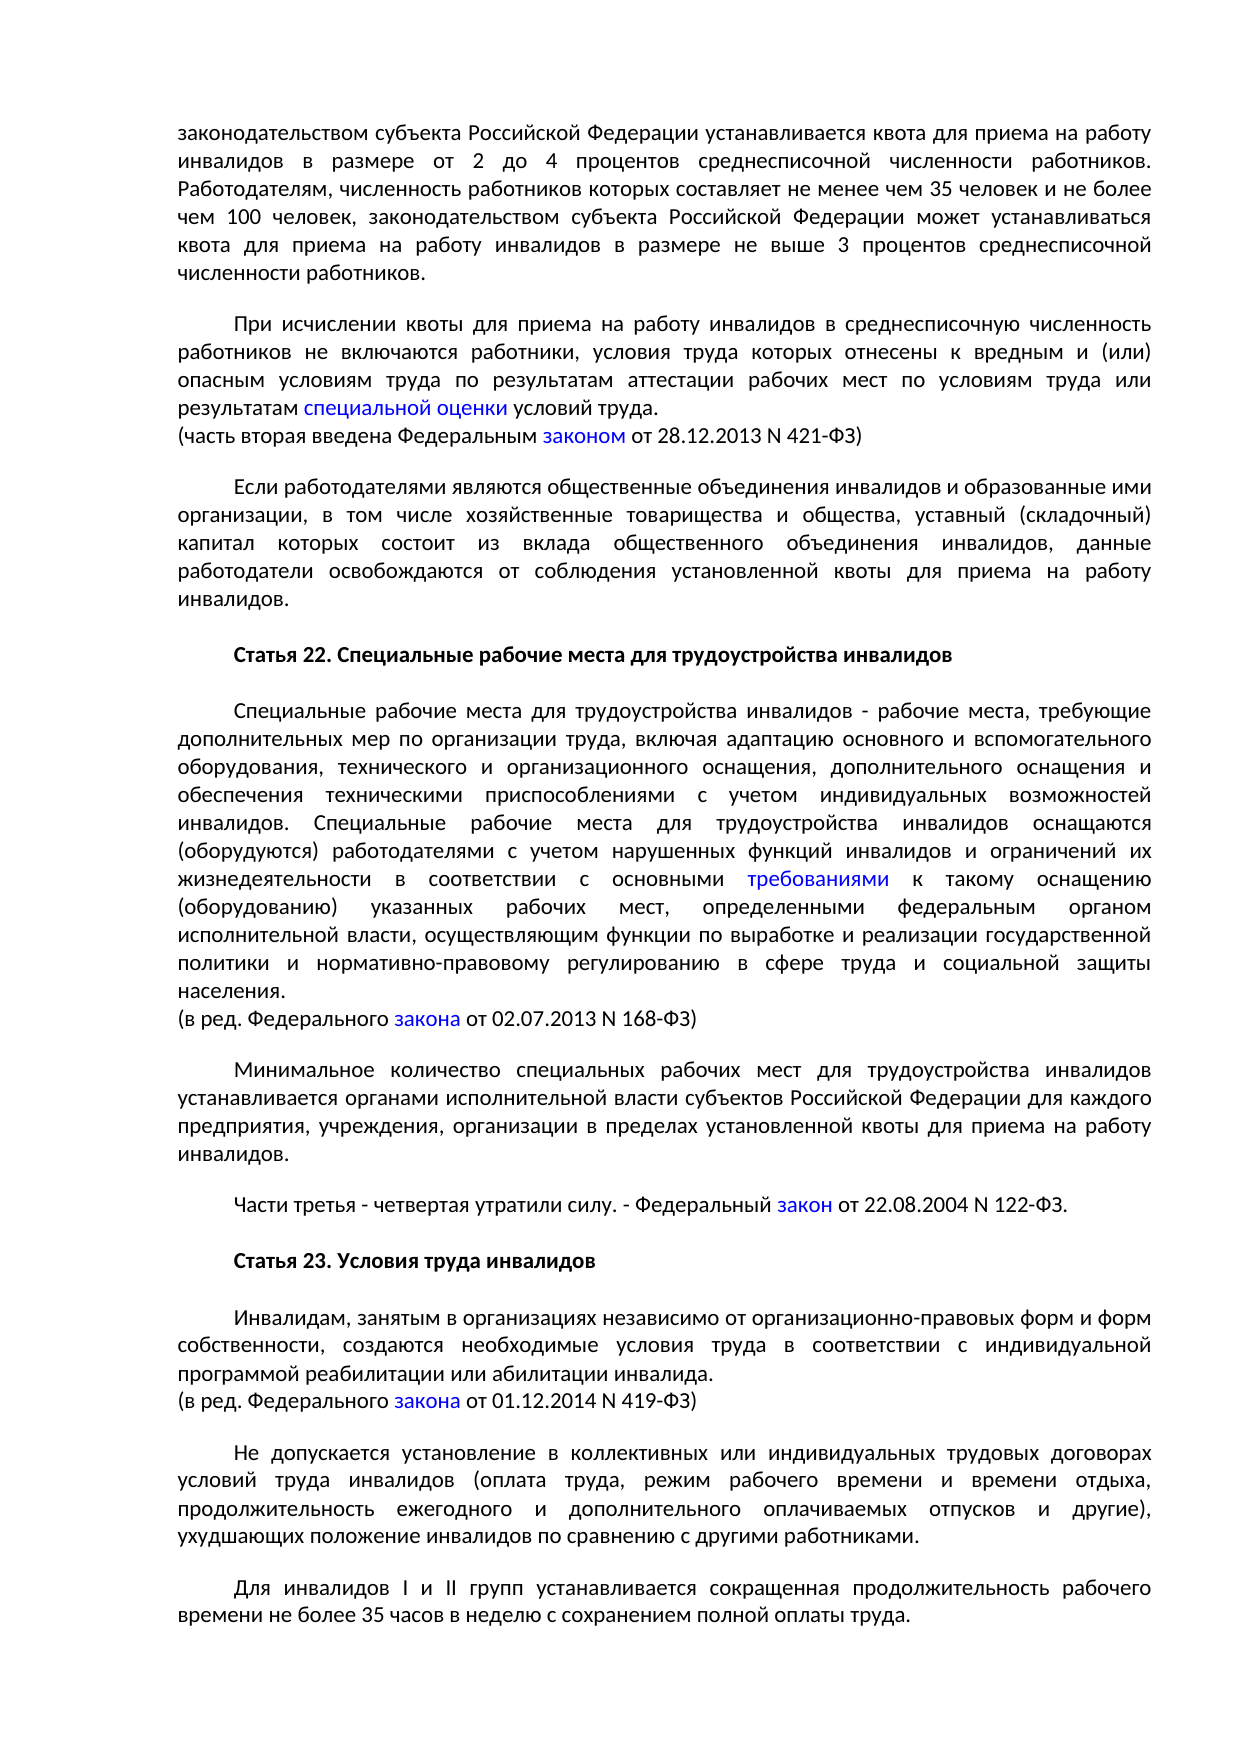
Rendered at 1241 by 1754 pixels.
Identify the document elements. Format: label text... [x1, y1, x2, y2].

text При исчислении квоты для приема на работу инвалидов в среднесписочную численность работников не включаются работники, условия труда которых отнесены к вредным и (или) опасным условиям труда по результатам аттестации рабочих мест по условиям труда или результатам специальной оценки условий труда. [177, 309, 1152, 421]
text Не допускается установление в коллективных или индивидуальных трудовых договорах условий труда инвалидов (оплата труда, режим рабочего времени и времени отдыха, продолжительность ежегодного и дополнительного оплачиваемых отпусков и другие), ухудшающих положение инвалидов по сравнению с другими работниками. [177, 1438, 1152, 1550]
text Минимальное количество специальных рабочих мест для трудоустройства инвалидов устанавливается органами исполнительной власти субъектов Российской Федерации для каждого предприятия, учреждения, организации в пределах установленной квоты для приема на работу инвалидов. [177, 1056, 1152, 1168]
text (в ред. Федерального закона от 01.12.2014 N 419-ФЗ) [177, 1387, 1152, 1415]
text Если работодателями являются общественные объединения инвалидов и образованные ими организации, в том числе хозяйственные товарищества и общества, уставный (складочный) капитал которых состоит из вклада общественного объединения инвалидов, данные работодатели освобождаются от соблюдения установленной квоты для приема на работу инвалидов. [177, 472, 1152, 612]
text Специальные рабочие места для трудоустройства инвалидов - рабочие места, требующие дополнительных мер по организации труда, включая адаптацию основного и вспомогательного оборудования, технического и организационного оснащения, дополнительного оснащения и обеспечения техническими приспособлениями с учетом индивидуальных возможностей инвалидов. Специальные рабочие места для трудоустройства инвалидов оснащаются (оборудуются) работодателями с учетом нарушенных функций инвалидов и ограничений их жизнедеятельности в соответствии с основными требованиями к такому оснащению (оборудованию) указанных рабочих мест, определенными федеральным органом исполнительной власти, осуществляющим функции по выработке и реализации государственной политики и нормативно-правовому регулированию в сфере труда и социальной защиты населения. [177, 696, 1152, 1004]
text Части третья - четвертая утратили силу. - Федеральный закон от 22.08.2004 N 122-ФЗ. [177, 1191, 1152, 1218]
text (в ред. Федерального закона от 02.07.2013 N 168-ФЗ) [177, 1004, 1152, 1033]
text (часть вторая введена Федеральным законом от 28.12.2013 N 421-ФЗ) [177, 421, 1152, 449]
text Инвалидам, занятым в организациях независимо от организационно-правовых форм и форм собственности, создаются необходимые условия труда в соответствии с индивидуальной программой реабилитации или абилитации инвалида. [177, 1303, 1152, 1387]
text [177, 118, 1152, 286]
title Статья 23. Условия труда инвалидов [177, 1247, 1152, 1274]
text Для инвалидов I и II групп устанавливается сокращенная продолжительность рабочего времени не более 35 часов в неделю с сохранением полной оплаты труда. [177, 1573, 1152, 1629]
title Статья 22. Специальные рабочие места для трудоустройства инвалидов [177, 640, 1152, 668]
